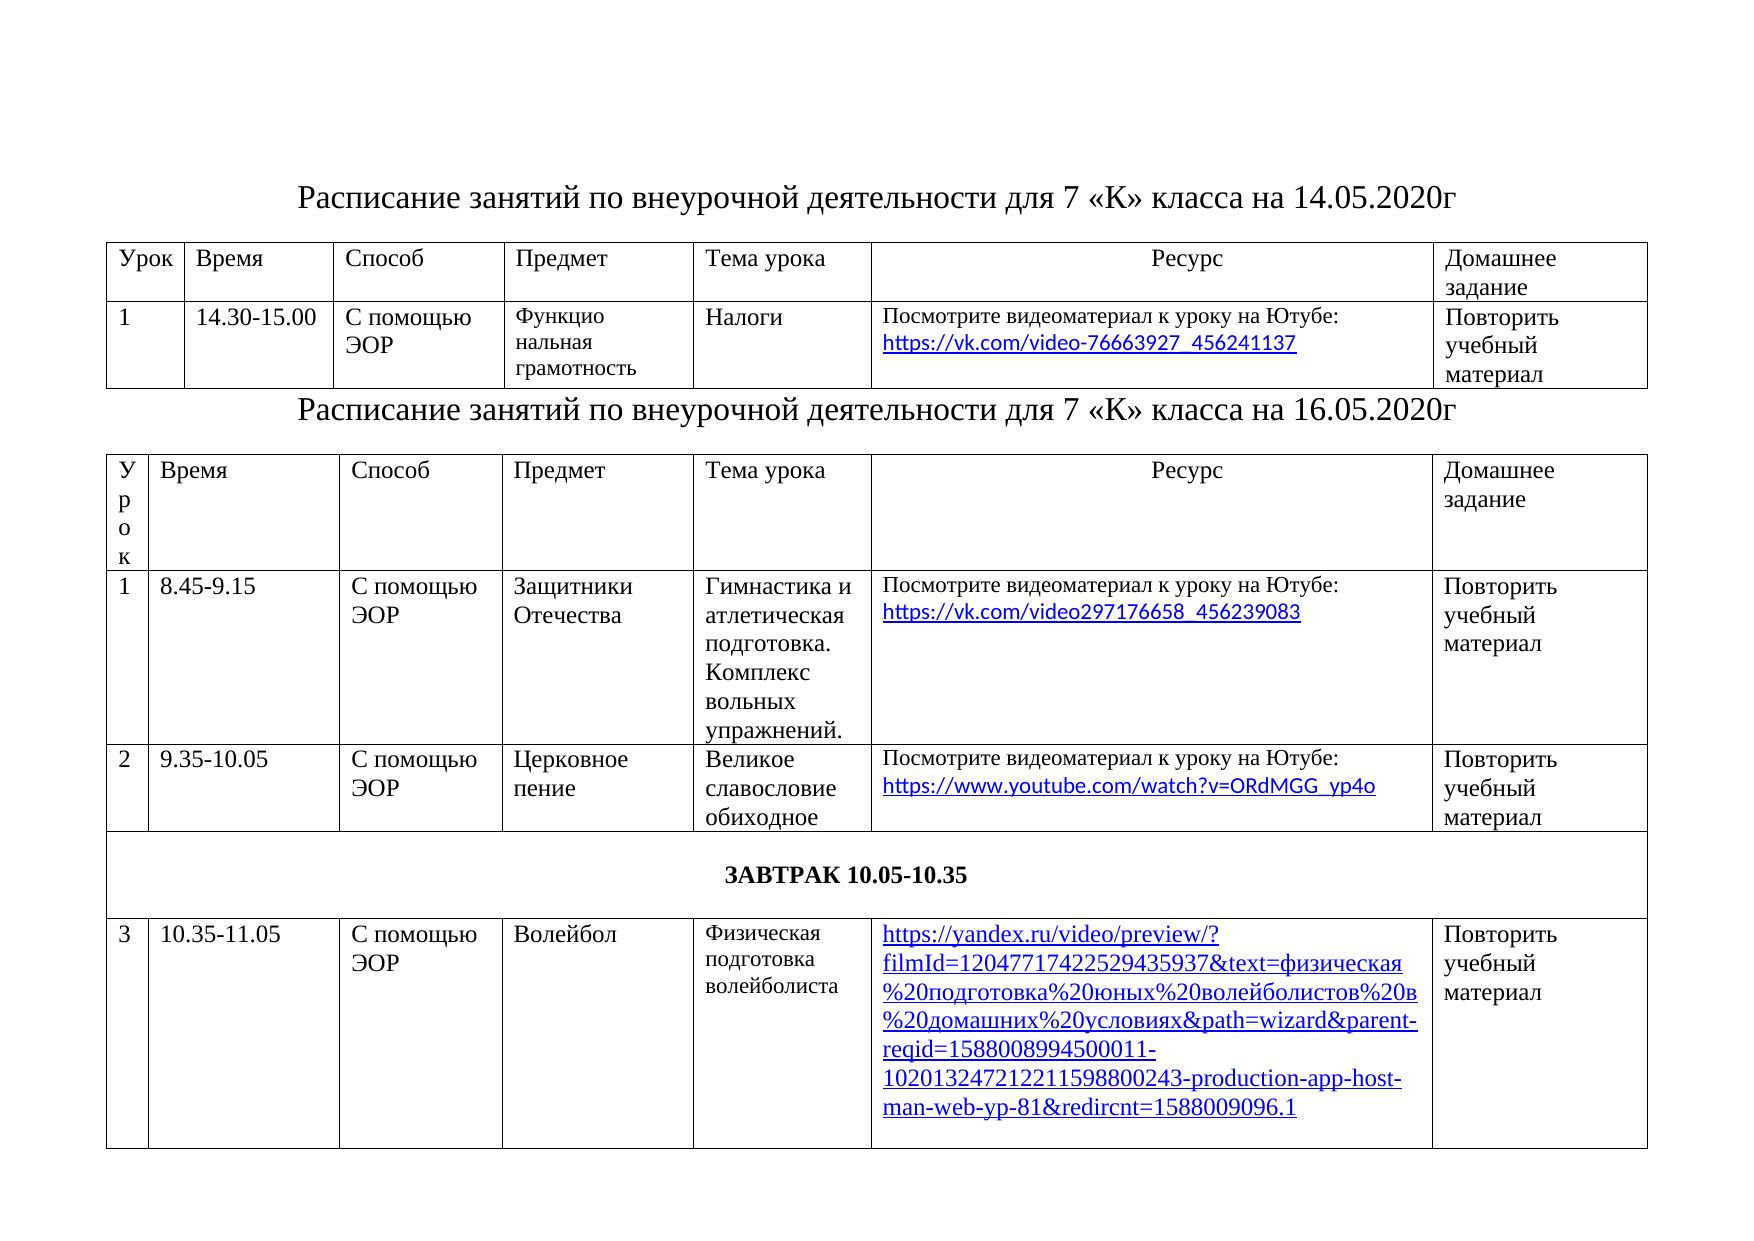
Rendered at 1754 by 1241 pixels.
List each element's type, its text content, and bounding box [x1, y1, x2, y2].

table_header Урок [107, 243, 184, 301]
table_cell 8.45-9.15 [149, 571, 339, 743]
table_header Время [149, 455, 339, 570]
table_cell 9.35-10.05 [149, 745, 339, 831]
table_cell 3 [107, 919, 148, 1148]
table_cell Налоги [694, 302, 871, 388]
table_header Способ [340, 455, 502, 570]
table_cell 1 [107, 302, 184, 388]
table_header Урок [107, 455, 148, 570]
table_cell 1 [107, 571, 148, 743]
table_cell ЗАВТРАК 10.05-10.35 [107, 832, 1647, 918]
table_header Способ [334, 243, 504, 301]
table_cell Повторить учебный материал [1433, 745, 1647, 831]
table_cell Волейбол [503, 919, 693, 1148]
table_cell С помощью ЭОР [340, 919, 502, 1148]
table_header Тема урока [694, 455, 871, 570]
table_cell С помощью ЭОР [334, 302, 504, 388]
table_cell Посмотрите видеоматериал к уроку на Ютубе: https://vk.com/video297176658_456239083 [872, 571, 1432, 743]
table_cell Защитники Отечества [503, 571, 693, 743]
table_header Тема урока [694, 243, 871, 301]
table_cell Гимнастика и атлетическая подготовка. Комплекс вольных упражнений. [694, 571, 871, 743]
table_header Время [185, 243, 333, 301]
table_header Домашнее задание [1434, 243, 1647, 301]
table_cell С помощью ЭОР [340, 571, 502, 743]
text Расписание занятий по внеурочной деятельности для 7 «К» класса на 14.05.2020г [118, 177, 1636, 216]
table_header Ресурс [872, 455, 1432, 570]
table_cell Посмотрите видеоматериал к уроку на Ютубе: https://vk.com/video-76663927_456241137 [872, 302, 1433, 388]
table_header Предмет [505, 243, 693, 301]
table_cell Повторить учебный материал [1433, 571, 1647, 743]
text Расписание занятий по внеурочной деятельности для 7 «К» класса на 16.05.2020г [118, 389, 1636, 427]
table_header Домашнее задание [1433, 455, 1647, 570]
table_cell Повторить учебный материал [1434, 302, 1647, 388]
table_cell Церковное пение [503, 745, 693, 831]
table_cell Физическая подготовка волейболиста [694, 919, 871, 1148]
table_cell 10.35-11.05 [149, 919, 339, 1148]
table_cell 14.30-15.00 [185, 302, 333, 388]
table_cell Посмотрите видеоматериал к уроку на Ютубе: https://www.youtube.com/watch?v=ORdMGG_yp4o [872, 745, 1432, 831]
table_cell С помощью ЭОР [340, 745, 502, 831]
table_header Ресурс [872, 243, 1433, 301]
table_cell https://yandex.ru/video/preview/?filmId=12047717422529435937&text=физическая%20подготовка%20юных%20волейболистов%20в%20домашних%20условиях&path=wizard&parent-reqid=1588008994500011-102013247212211598800243-production-app-host-man-web-yp-81&redircnt=1588009096.1 [872, 919, 1432, 1148]
table_header Предмет [503, 455, 693, 570]
table_cell Великое славословие обиходное [694, 745, 871, 831]
table_cell Функцио нальная грамотность [505, 302, 693, 388]
table_cell 2 [107, 745, 148, 831]
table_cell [1433, 919, 1647, 1148]
